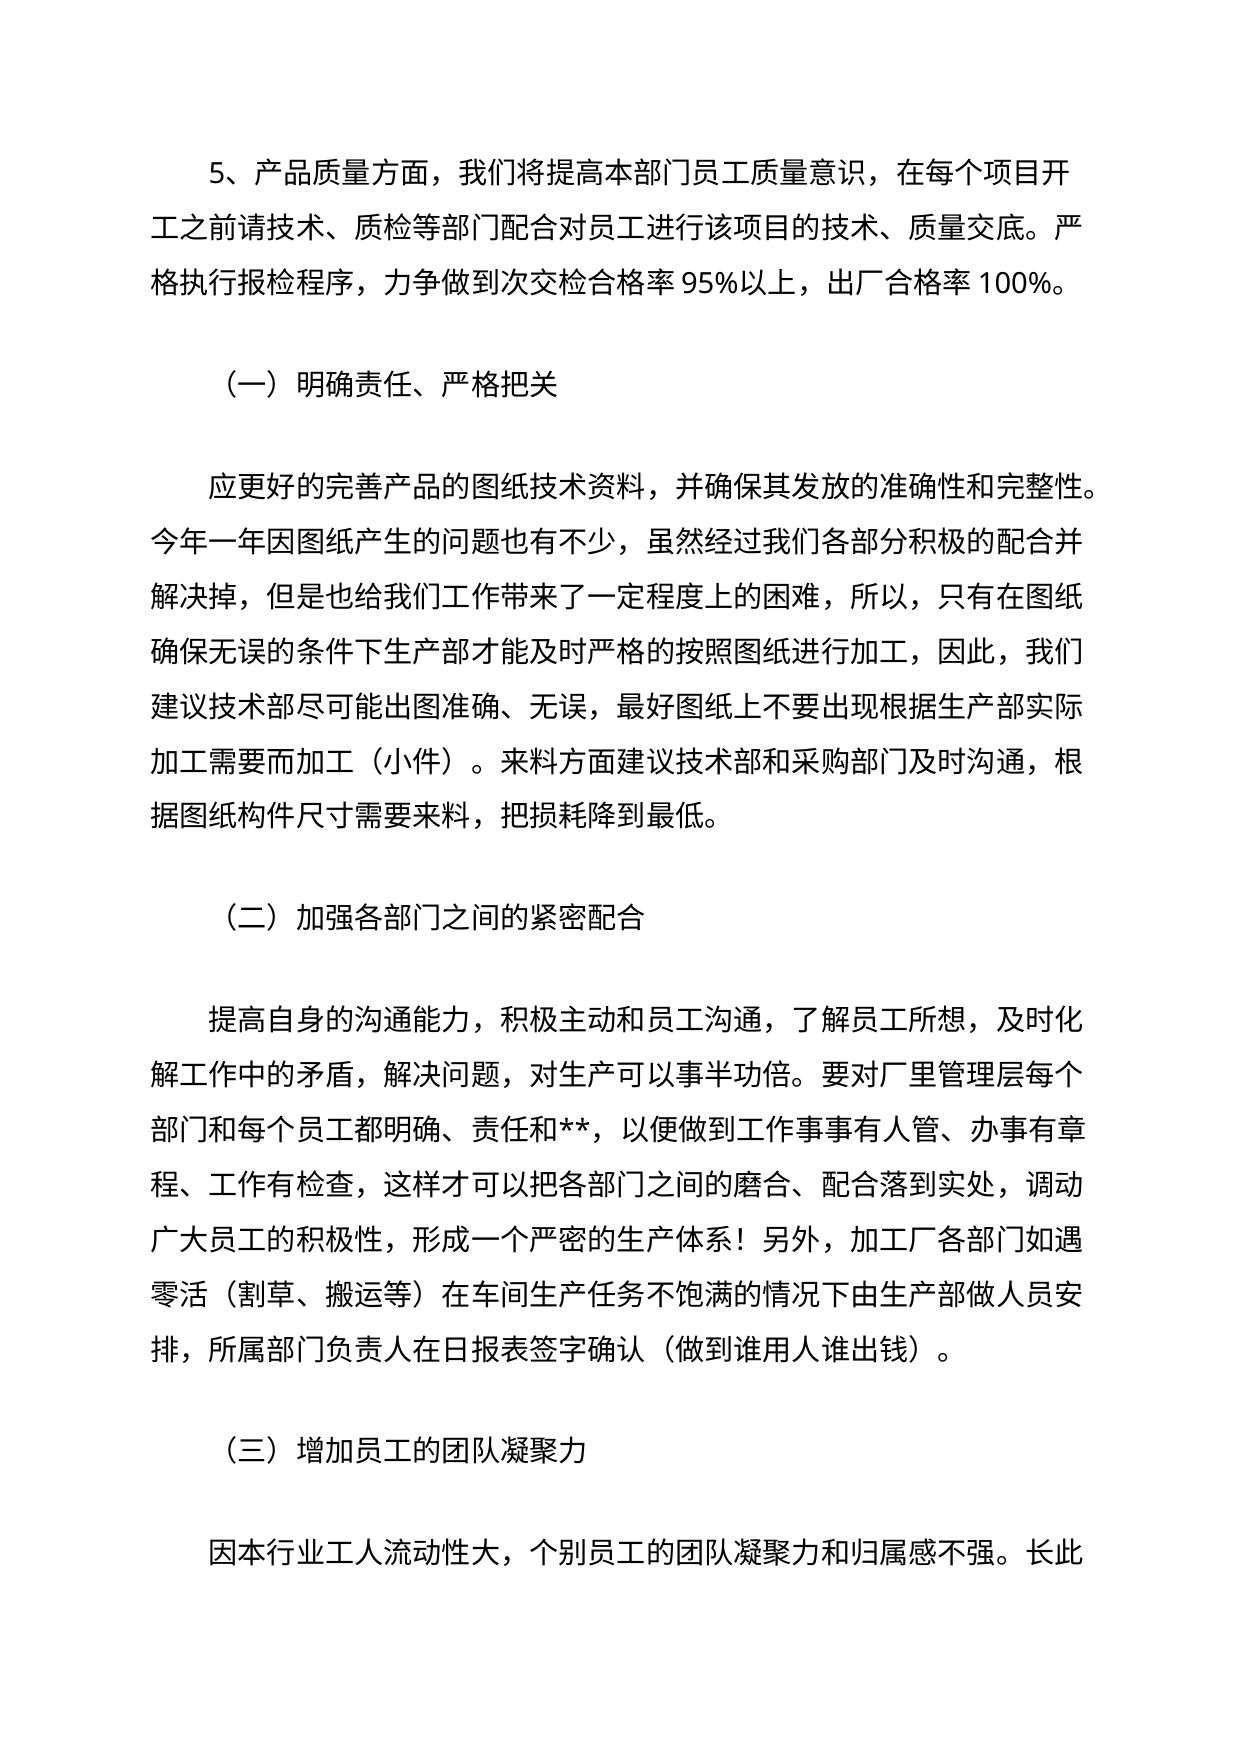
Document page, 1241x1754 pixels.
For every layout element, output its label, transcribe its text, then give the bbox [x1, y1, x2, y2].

text （三）增加员工的团队凝聚力 [150, 1428, 1090, 1470]
text 提高自身的沟通能力，积极主动和员工沟通，了解员工所想，及时化解工作中的矛盾，解决问题，对生产可以事半功倍。要对厂里管理层每个部门和每个员工都明确、责任和**，以便做到工作事事有人管、办事有章程、工作有检查，这样才可以把各部门之间的磨合、配合落到实处，调动广大员工的积极性，形成一个严密的生产体系！另外，加工厂各部门如遇零活（割草、搬运等）在车间生产任务不饱满的情况下由生产部做人员安排，所属部门负责人在日报表签字确认（做到谁用人谁出钱）。 [150, 997, 1090, 1368]
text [150, 1529, 1090, 1572]
text 5、产品质量方面，我们将提高本部门员工质量意识，在每个项目开工之前请技术、质检等部门配合对员工进行该项目的技术、质量交底。严格执行报检程序，力争做到次交检合格率95%以上，出厂合格率100%。 [150, 150, 1090, 302]
text （一）明确责任、严格把关 [150, 362, 1090, 404]
text 应更好的完善产品的图纸技术资料，并确保其发放的准确性和完整性。今年一年因图纸产生的问题也有不少，虽然经过我们各部分积极的配合并解决掉，但是也给我们工作带来了一定程度上的困难，所以，只有在图纸确保无误的条件下生产部才能及时严格的按照图纸进行加工，因此，我们建议技术部尽可能出图准确、无误，最好图纸上不要出现根据生产部实际加工需要而加工（小件）。来料方面建议技术部和采购部门及时沟通，根据图纸构件尺寸需要来料，把损耗降到最低。 [150, 464, 1090, 835]
text （二）加强各部门之间的紧密配合 [150, 895, 1090, 937]
